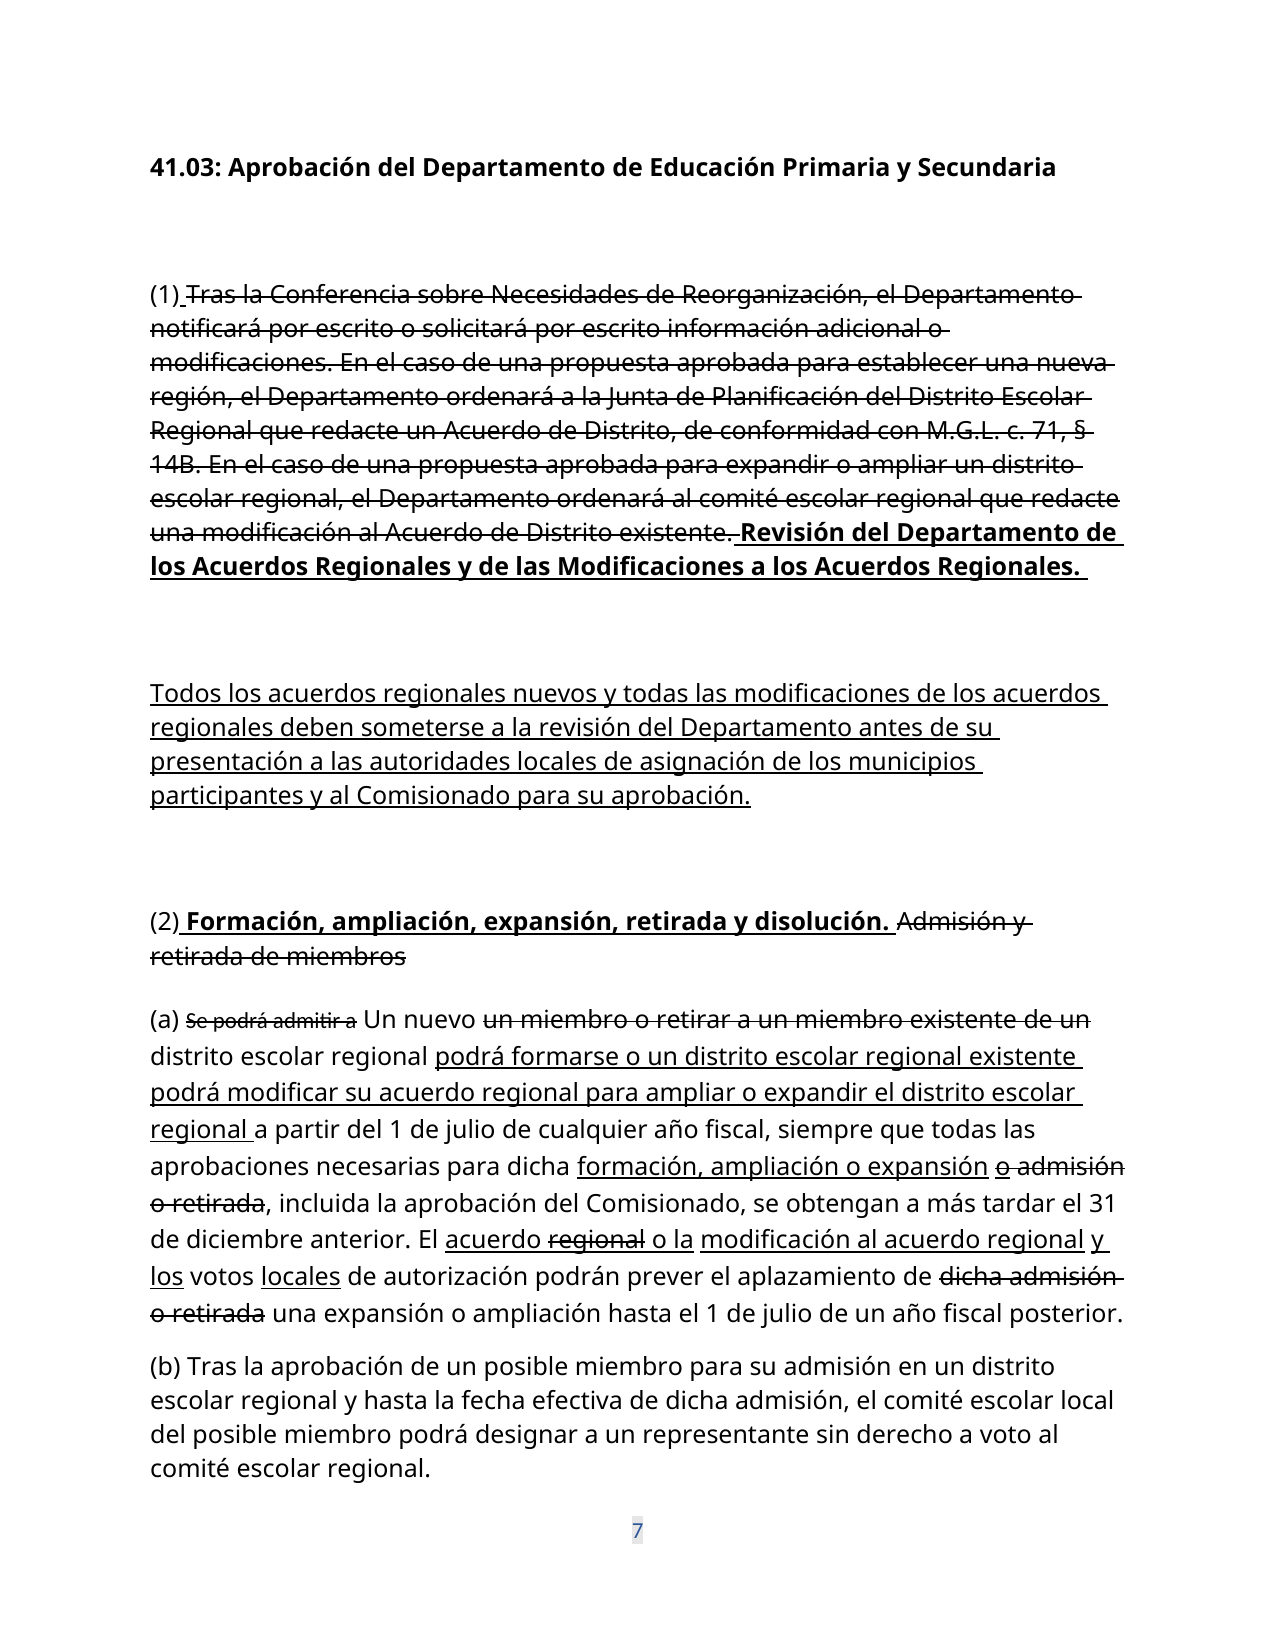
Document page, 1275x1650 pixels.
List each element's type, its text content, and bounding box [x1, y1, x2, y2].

text (2) Formación, ampliación, expansión, retirada y disolución. Admisión y retirada de miembros [150, 904, 1125, 972]
text (1) Tras la Conferencia sobre Necesidades de Reorganización, el Departamento notificará por escrito o solicitará por escrito información adicional o modificaciones. En el caso de una propuesta aprobada para establecer una nueva región, el Departamento ordenará a la Junta de Planificación del Distrito Escolar Regional que redacte un Acuerdo de Distrito, de conformidad con M.G.L. c. 71, § 14B. En el caso de una propuesta aprobada para expandir o ampliar un distrito escolar regional, el Departamento ordenará al comité escolar regional que redacte una modificación al Acuerdo de Distrito existente. Revisión del Departamento de los Acuerdos Regionales y de las Modificaciones a los Acuerdos Regionales. [150, 276, 1125, 583]
text (b) Tras la aprobación de un posible miembro para su admisión en un distrito escolar regional y hasta la fecha efectiva de dicha admisión, el comité escolar local del posible miembro podrá designar a un representante sin derecho a voto al comité escolar regional. [150, 1349, 1125, 1485]
text 41.03: Aprobación del Departamento de Educación Primaria y Secundaria [150, 150, 1125, 184]
text Todos los acuerdos regionales nuevos y todas las modificaciones de los acuerdos regionales deben someterse a la revisión del Departamento antes de su presentación a las autoridades locales de asignación de los municipios participantes y al Comisionado para su aprobación. [150, 675, 1125, 812]
text (a) Se podrá admitir a Un nuevo un miembro o retirar a un miembro existente de un distrito escolar regional podrá formarse o un distrito escolar regional existente podrá modificar su acuerdo regional para ampliar o expandir el distrito escolar regional a partir del 1 de julio de cualquier año fiscal, siempre que todas las aprobaciones necesarias para dicha formación, ampliación o expansión o admisión o retirada, incluida la aprobación del Comisionado, se obtengan a más tardar el 31 de diciembre anterior. El acuerdo regional o la modificación al acuerdo regional y los votos locales de autorización podrán prever el aplazamiento de dicha admisión o retirada una expansión o ampliación hasta el 1 de julio de un año fiscal posterior. [150, 1001, 1125, 1329]
